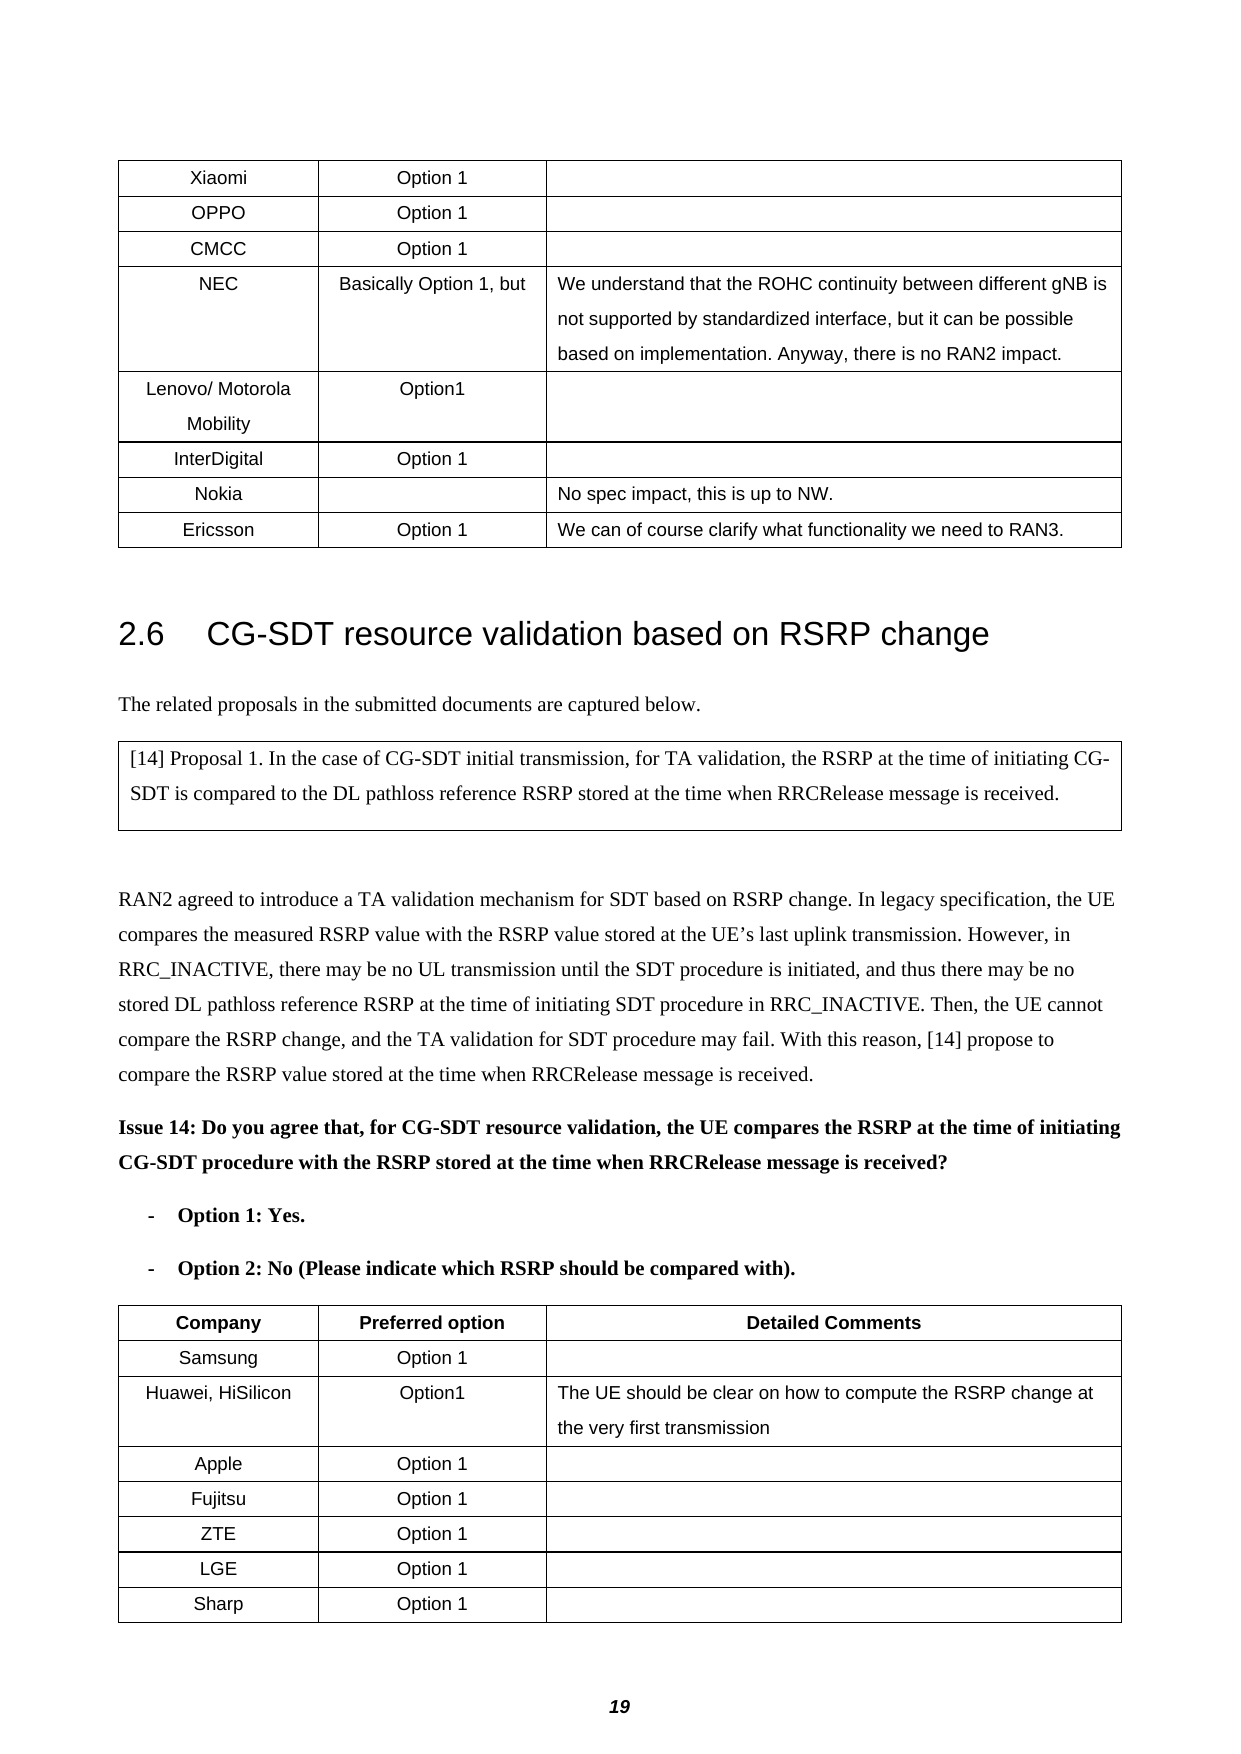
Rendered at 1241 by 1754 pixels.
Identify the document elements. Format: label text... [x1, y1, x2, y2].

text RAN2 agreed to introduce a TA validation mechanism for SDT based on RSRP change. In legacy specification, the UE compares the measured RSRP value with the RSRP value stored at the UE’s last uplink transmission. However, in RRC_INACTIVE, there may be no UL transmission until the SDT procedure is initiated, and thus there may be no stored DL pathloss reference RSRP at the time of initiating SDT procedure in RRC_INACTIVE. Then, the UE cannot compare the RSRP change, and the TA validation for SDT procedure may fail. With this reason, [14] propose to compare the RSRP value stored at the time when RRCRelease message is received. [118, 883, 1122, 1090]
table_cell [547, 161, 1121, 196]
table_cell [547, 1341, 1121, 1376]
table_cell [547, 1482, 1121, 1516]
table_cell Sharp [119, 1588, 318, 1622]
table_cell Option 1 [319, 1341, 546, 1376]
table_cell LGE [119, 1553, 318, 1587]
table_cell Samsung [119, 1341, 318, 1376]
table_cell We understand that the ROHC continuity between different gNB is not supported by standardized interface, but it can be possible based on implementation. Anyway, there is no RAN2 impact. [547, 267, 1121, 371]
table_cell Ericsson [119, 513, 318, 547]
table_cell Option 1 [319, 513, 546, 547]
table_cell OPPO [119, 197, 318, 231]
table_cell Option 1 [319, 232, 546, 266]
table_cell The UE should be clear on how to compute the RSRP change at the very first transmission [547, 1377, 1121, 1446]
table_cell Basically Option 1, but [319, 267, 546, 371]
table_cell No spec impact, this is up to NW. [547, 478, 1121, 512]
table_cell InterDigital [119, 443, 318, 477]
table_cell [547, 1447, 1121, 1481]
table_cell [547, 1588, 1121, 1622]
subtitle 2.6 CG-SDT resource validation based on RSRP change [118, 601, 1122, 666]
table_cell Huawei, HiSilicon [119, 1377, 318, 1446]
table_cell [547, 197, 1121, 231]
text - Option 1: Yes. [148, 1199, 1122, 1231]
table_cell ZTE [119, 1517, 318, 1551]
table_cell [547, 443, 1121, 477]
table_cell Option 1 [319, 443, 546, 477]
table_cell Option 1 [319, 1517, 546, 1551]
table_header Preferred option [319, 1306, 546, 1340]
table_cell Option 1 [319, 1482, 546, 1516]
table_cell [319, 478, 546, 512]
table_header Detailed Comments [547, 1306, 1121, 1340]
table_cell [547, 232, 1121, 266]
table_cell Lenovo/ Motorola Mobility [119, 372, 318, 441]
table_cell Fujitsu [119, 1482, 318, 1516]
table_cell Option 1 [319, 1553, 546, 1587]
table_cell [547, 372, 1121, 441]
text The related proposals in the submitted documents are captured below. [118, 688, 1122, 721]
table_header Company [119, 1306, 318, 1340]
table_cell Nokia [119, 478, 318, 512]
table_cell Option 1 [319, 161, 546, 196]
table_cell NEC [119, 267, 318, 371]
table_cell Option 1 [319, 1447, 546, 1481]
table_cell Option 1 [319, 1588, 546, 1622]
table_cell Option1 [319, 1377, 546, 1446]
table_cell Apple [119, 1447, 318, 1481]
text Issue 14: Do you agree that, for CG-SDT resource validation, the UE compares the RSRP at the time of initiating CG-SDT procedure with the RSRP stored at the time when RRCRelease message is received? [118, 1111, 1122, 1178]
table_cell Option1 [319, 372, 546, 441]
table_cell [547, 1553, 1121, 1587]
table_cell We can of course clarify what functionality we need to RAN3. [547, 513, 1121, 547]
table_cell Xiaomi [119, 161, 318, 196]
table_cell Option 1 [319, 197, 546, 231]
text - Option 2: No (Please indicate which RSRP should be compared with). [148, 1252, 1122, 1284]
table_cell [547, 1517, 1121, 1551]
table_header [14] Proposal 1. In the case of CG-SDT initial transmission, for TA validation, the RSRP at the time of initiating CG-SDT is compared to the DL pathloss reference RSRP stored at the time when RRCRelease message is received. [119, 742, 1121, 830]
table_cell CMCC [119, 232, 318, 266]
